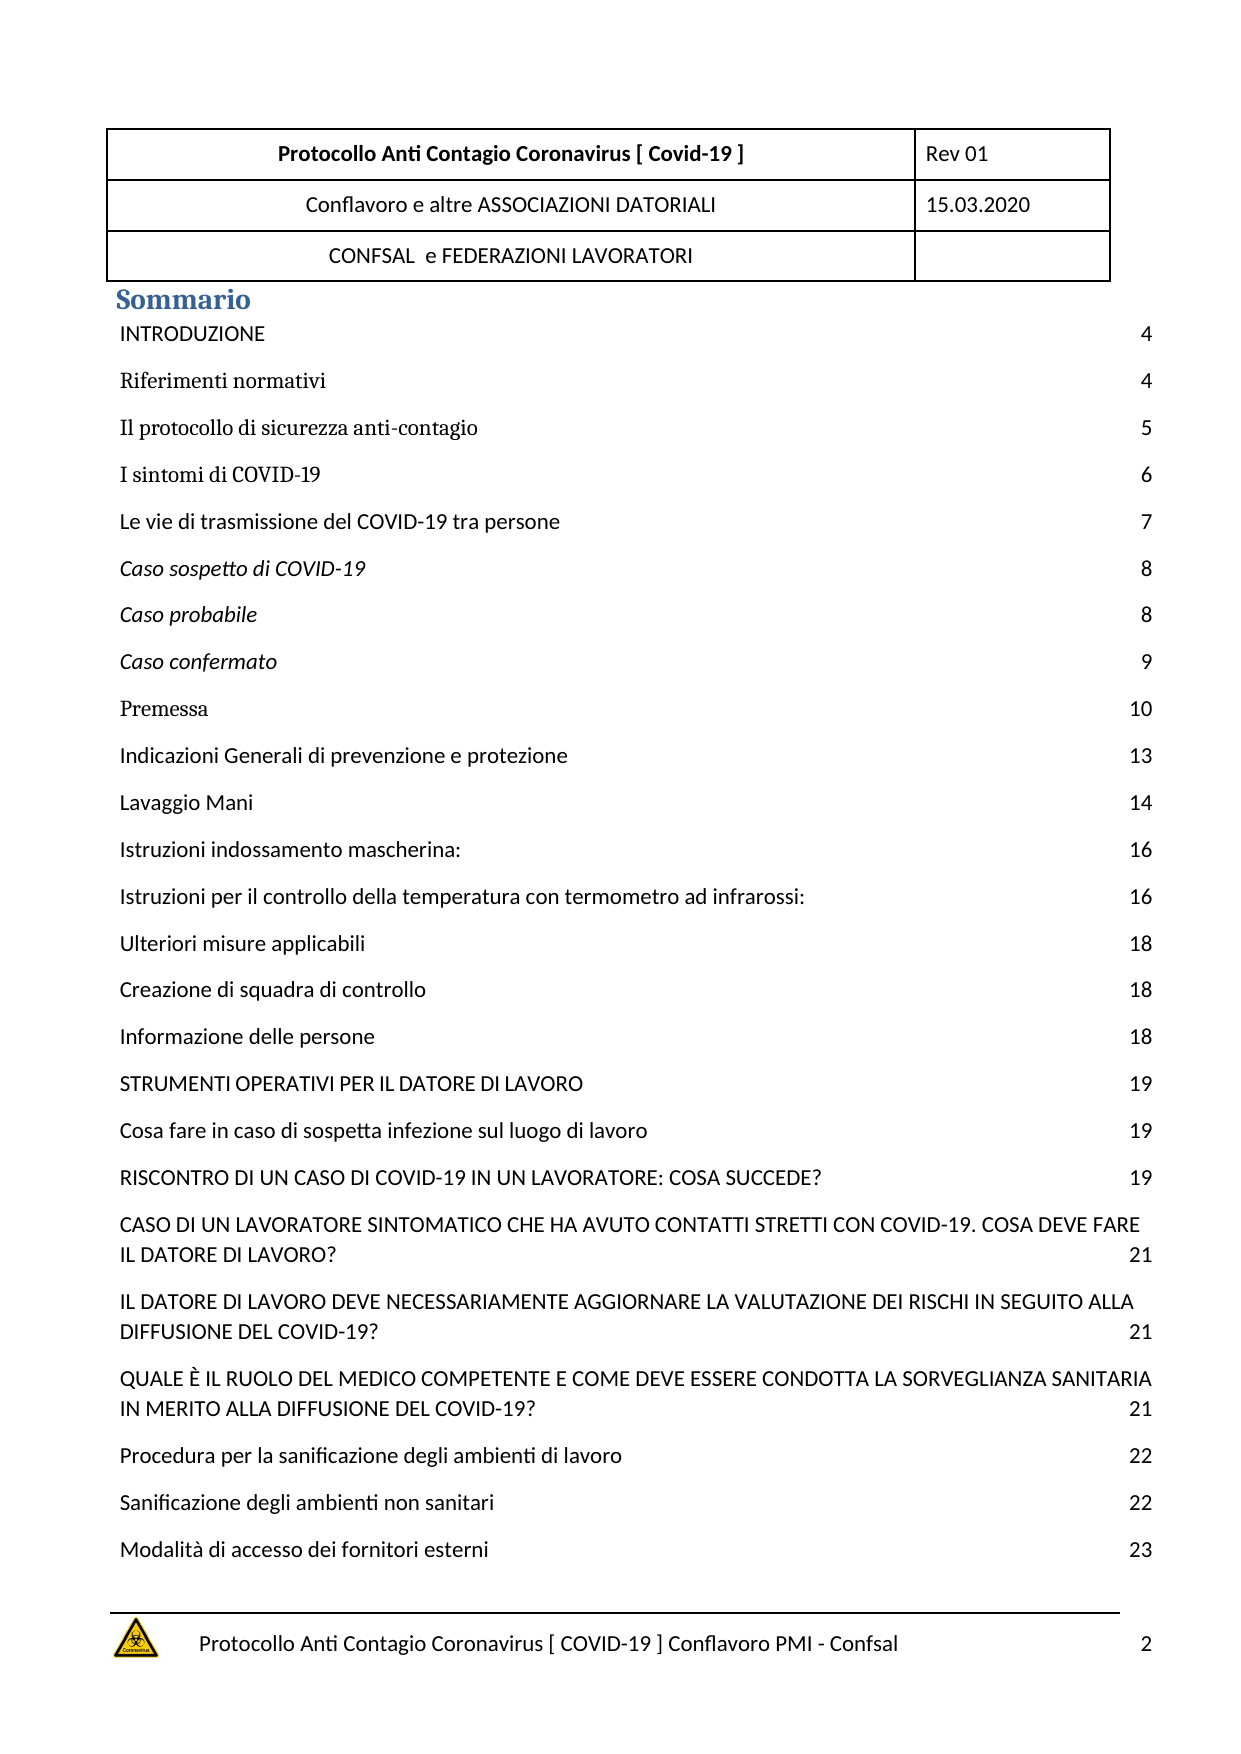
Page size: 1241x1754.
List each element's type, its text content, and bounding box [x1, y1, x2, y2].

picture [110, 1614, 162, 1660]
text Sommario [116, 283, 1157, 317]
